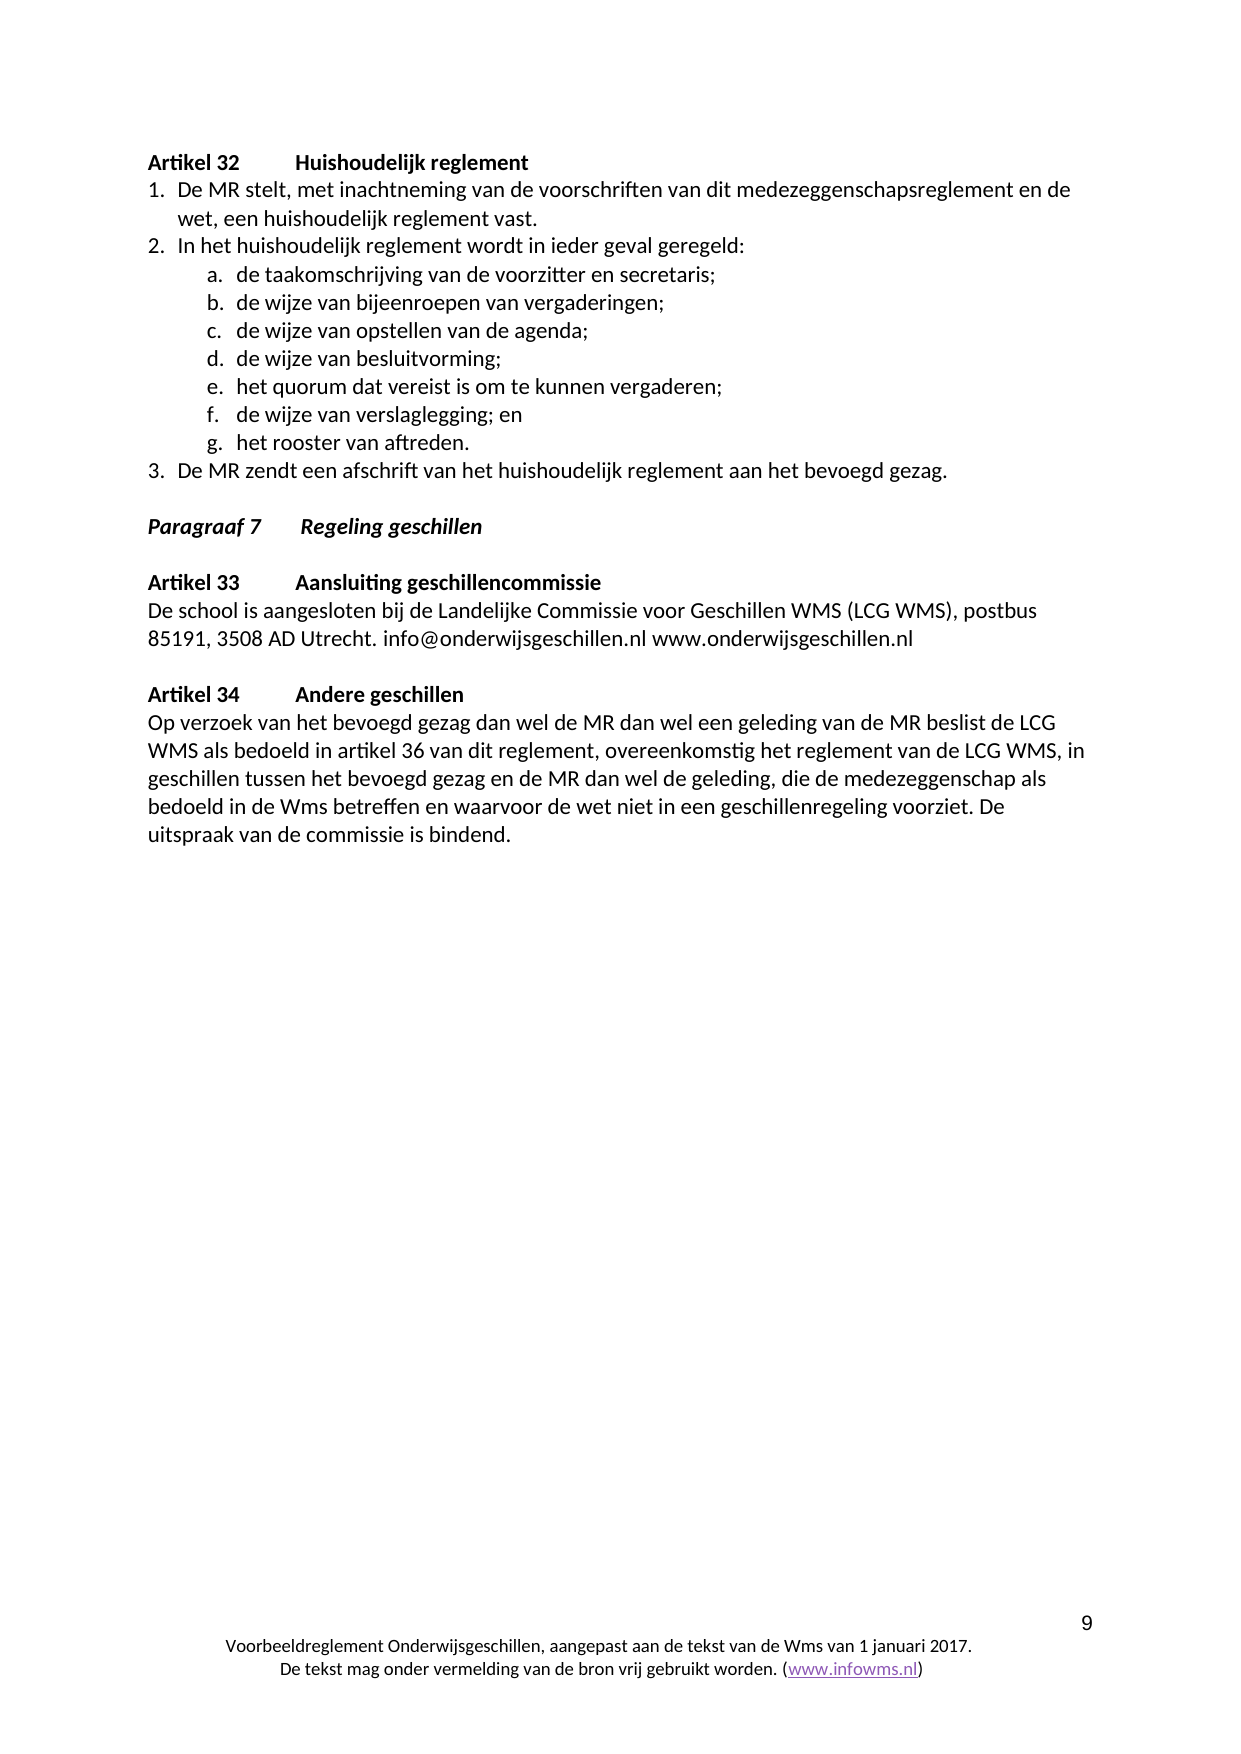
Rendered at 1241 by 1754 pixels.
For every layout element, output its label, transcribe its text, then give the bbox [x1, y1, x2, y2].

list In het huishoudelijk reglement wordt in ieder geval geregeld: [148, 232, 1093, 260]
list De MR zendt een afschrift van het huishoudelijk reglement aan het bevoegd gezag. [148, 456, 1093, 484]
list de wijze van besluitvorming; [207, 344, 1093, 372]
list het quorum dat vereist is om te kunnen vergaderen; [207, 372, 1093, 400]
list de taakomschrijving van de voorzitter en secretaris; [207, 260, 1093, 288]
list het rooster van aftreden. [207, 428, 1093, 456]
list de wijze van bijeenroepen van vergaderingen; [207, 288, 1093, 316]
list de wijze van verslaglegging; en [207, 400, 1093, 428]
text Artikel 32 Huishoudelijk reglement [148, 148, 1093, 176]
list De MR stelt, met inachtneming van de voorschriften van dit medezeggenschapsreglement en de wet, een huishoudelijk reglement vast. [148, 176, 1093, 232]
list de wijze van opstellen van de agenda; [207, 316, 1093, 344]
text Paragraaf 7 Regeling geschillen Artikel 33 Aansluiting geschillencommissie De school is aangesloten bij de Landelijke Commissie voor Geschillen WMS (LCG WMS), postbus 85191, 3508 AD Utrecht. info@onderwijsgeschillen.nl www.onderwijsgeschillen.nl Artikel 34 Andere geschillen Op verzoek van het bevoegd gezag dan wel de MR dan wel een geleding van de MR beslist de LCG WMS als bedoeld in artikel 36 van dit reglement, overeenkomstig het reglement van de LCG WMS, in geschillen tussen het bevoegd gezag en de MR dan wel de geleding, die de medezeggenschap als bedoeld in de Wms betreffen en waarvoor de wet niet in een geschillenregeling voorziet. De uitspraak van de commissie is bindend. [148, 512, 1093, 848]
